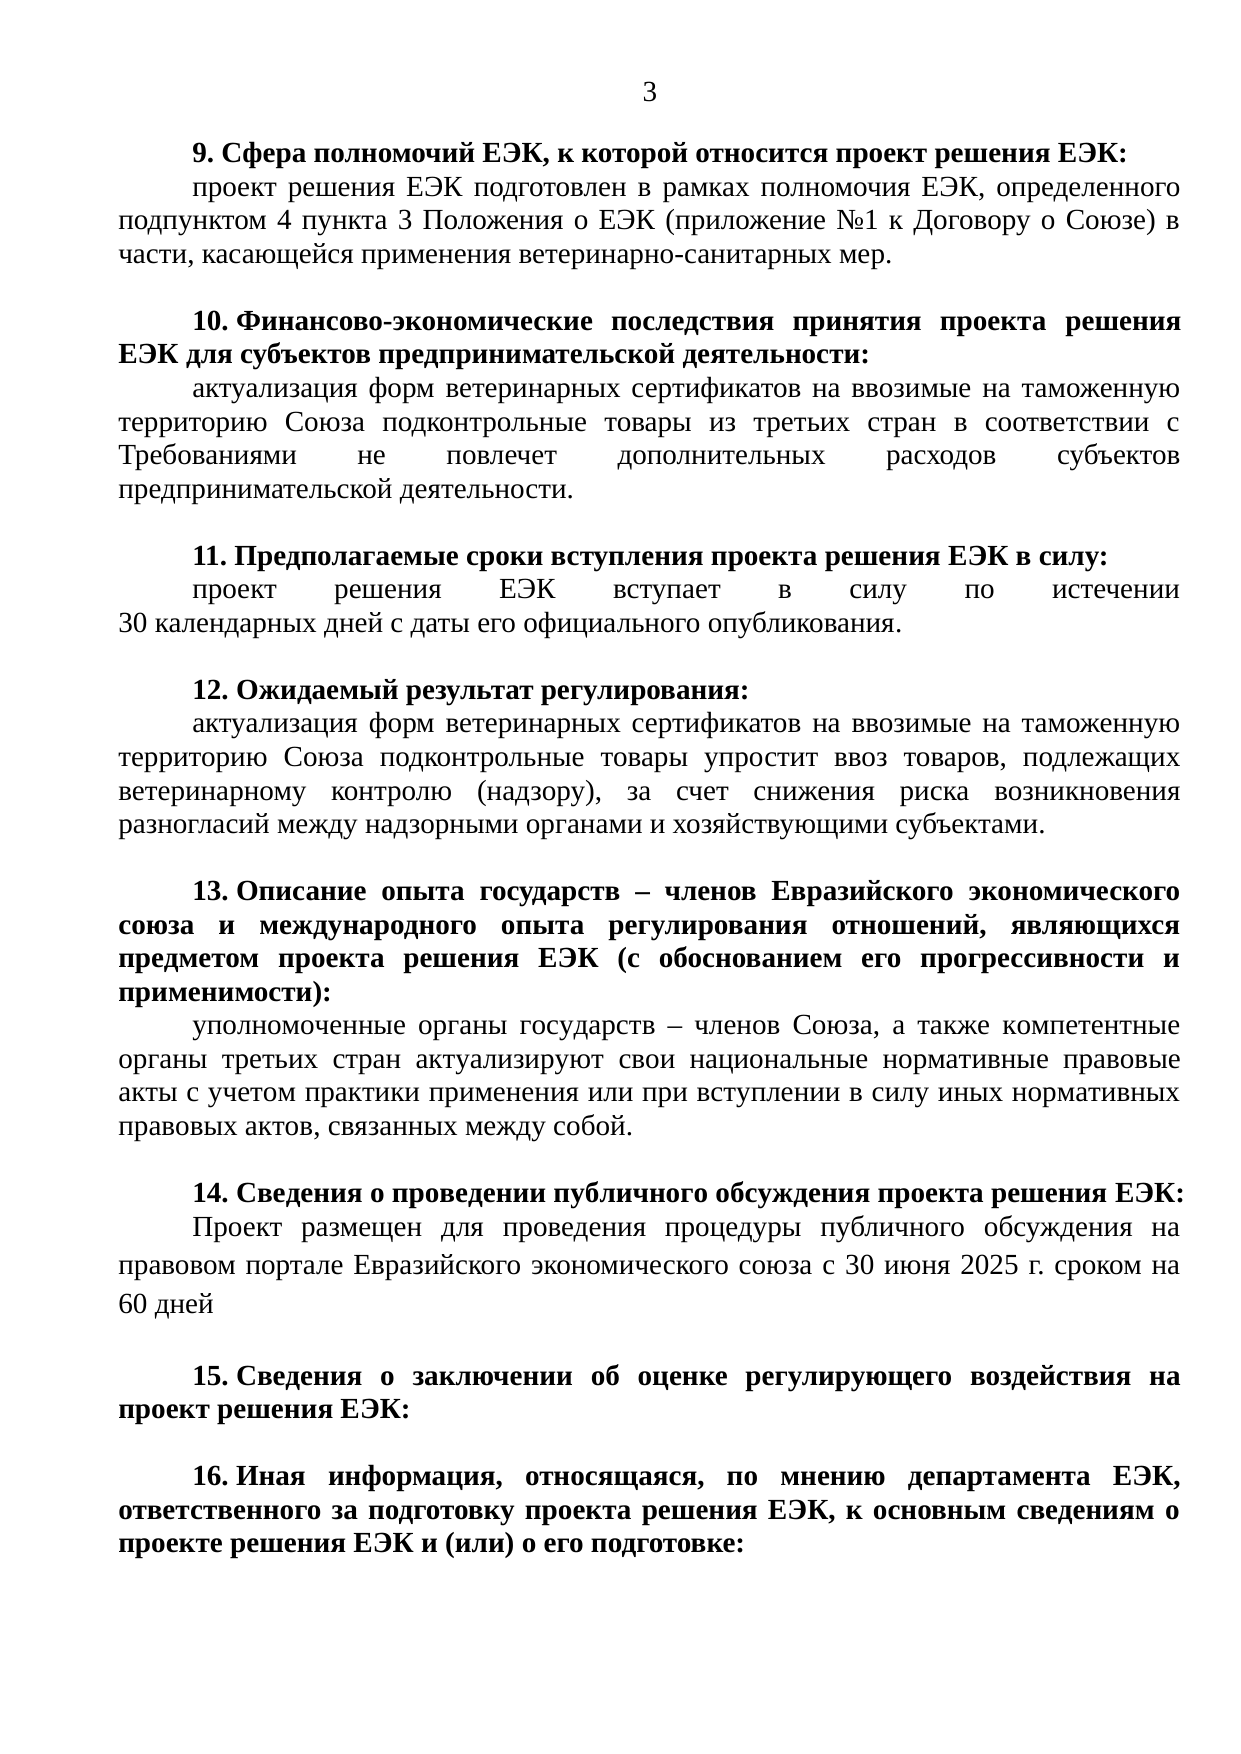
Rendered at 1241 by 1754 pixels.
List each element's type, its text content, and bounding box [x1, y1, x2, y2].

text 12. Ожидаемый результат регулирования: [118, 672, 1181, 706]
text 15. Сведения о заключении об оценке регулирующего воздействия на проект решения ЕЭК: [118, 1358, 1181, 1425]
text проект решения ЕЭК подготовлен в рамках полномочия ЕЭК, определенного подпунктом 4 пункта 3 Положения о ЕЭК (приложение №1 к Договору о Союзе) в части, касающейся применения ветеринарно-санитарных мер. [118, 169, 1181, 269]
text проект решения ЕЭК вступает в силу по истечении 30 календарных дней с даты его официального опубликования. [118, 571, 1181, 638]
text 10. Финансово-экономические последствия принятия проекта решения ЕЭК для субъектов предпринимательской деятельности: [118, 303, 1181, 370]
text Проект размещен для проведения процедуры публичного обсуждения на правовом портале Евразийского экономического союза с 30 июня 2025 г. сроком на 60 дней [118, 1209, 1181, 1319]
text актуализация форм ветеринарных сертификатов на ввозимые на таможенную территорию Союза подконтрольные товары из третьих стран в соответствии с Требованиями не повлечет дополнительных расходов субъектов предпринимательской деятельности. [118, 370, 1181, 504]
text 13. Описание опыта государств – членов Евразийского экономического союза и международного опыта регулирования отношений, являющихся предметом проекта решения ЕЭК (с обоснованием его прогрессивности и применимости): [118, 873, 1181, 1007]
text актуализация форм ветеринарных сертификатов на ввозимые на таможенную территорию Союза подконтрольные товары упростит ввоз товаров, подлежащих ветеринарному контролю (надзору), за счет снижения риска возникновения разногласий между надзорными органами и хозяйствующими субъектами. [118, 706, 1181, 840]
text 16. Иная информация, относящаяся, по мнению департамента ЕЭК, ответственного за подготовку проекта решения ЕЭК, к основным сведениям о проекте решения ЕЭК и (или) о его подготовке: [118, 1458, 1181, 1559]
text 11. Предполагаемые сроки вступления проекта решения ЕЭК в силу: [118, 538, 1181, 571]
text 14. Сведения о проведении публичного обсуждения проекта решения ЕЭК: [118, 1175, 1187, 1209]
text уполномоченные органы государств – членов Союза, а также компетентные органы третьих стран актуализируют свои национальные нормативные правовые акты с учетом практики применения или при вступлении в силу иных нормативных правовых актов, связанных между собой. [118, 1007, 1181, 1142]
text 9. Сфера полномочий ЕЭК, к которой относится проект решения ЕЭК: [118, 135, 1181, 169]
